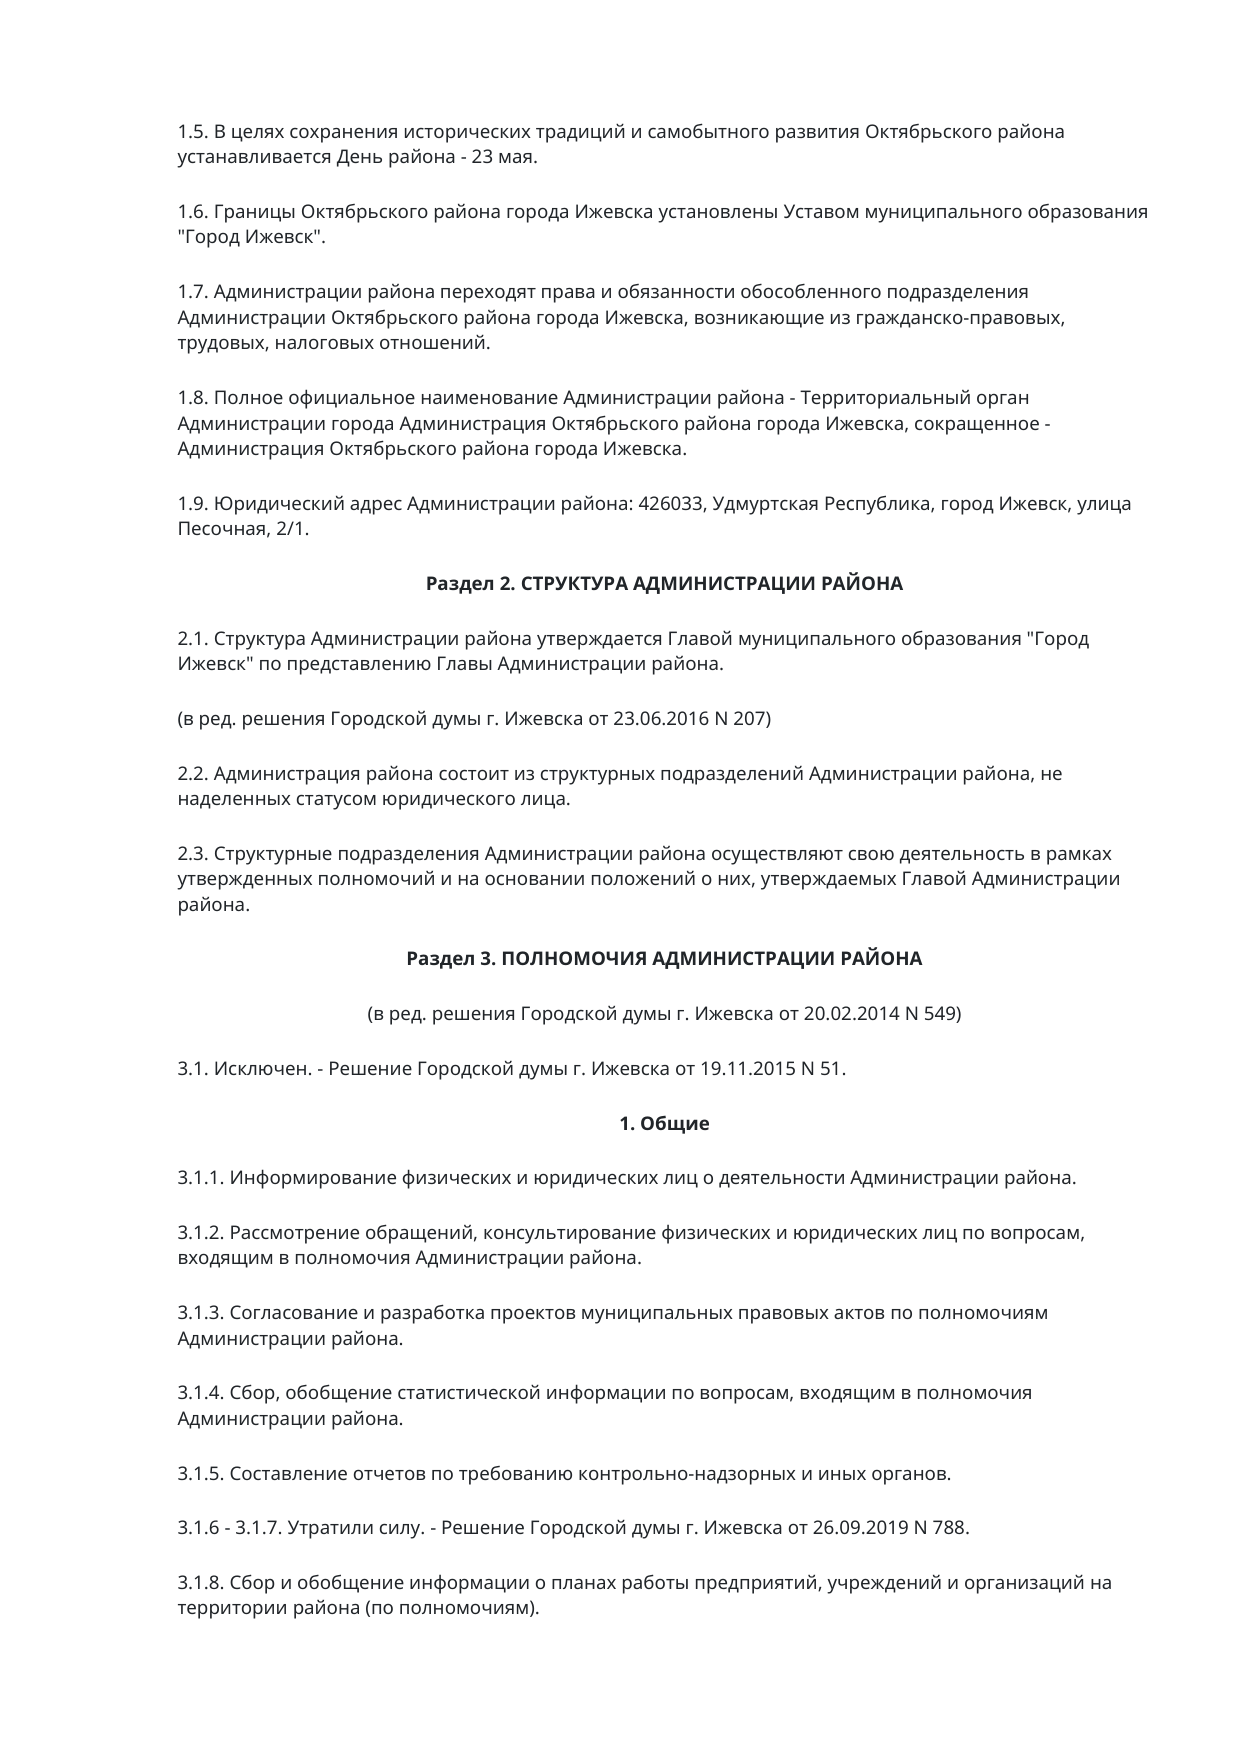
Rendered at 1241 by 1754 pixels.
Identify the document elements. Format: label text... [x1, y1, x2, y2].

text 1.9. Юридический адрес Администрации района: 426033, Удмуртская Республика, город Ижевск, улица Песочная, 2/1. [177, 490, 1152, 541]
text (в ред. решения Городской думы г. Ижевска от 23.06.2016 N 207) [177, 705, 1152, 731]
text 2.3. Структурные подразделения Администрации района осуществляют свою деятельность в рамках утвержденных полномочий и на основании положений о них, утверждаемых Главой Администрации района. [177, 840, 1152, 917]
text 2.1. Структура Администрации района утверждается Главой муниципального образования "Город Ижевск" по представлению Главы Администрации района. [177, 625, 1152, 676]
text Раздел 2. СТРУКТУРА АДМИНИСТРАЦИИ РАЙОНА [177, 570, 1152, 596]
text 3.1.5. Составление отчетов по требованию контрольно-надзорных и иных органов. [177, 1460, 1152, 1485]
text 3.1.3. Согласование и разработка проектов муниципальных правовых актов по полномочиям Администрации района. [177, 1299, 1152, 1350]
text Раздел 3. ПОЛНОМОЧИЯ АДМИНИСТРАЦИИ РАЙОНА [177, 946, 1152, 971]
text 3.1.8. Сбор и обобщение информации о планах работы предприятий, учреждений и организаций на территории района (по полномочиям). [177, 1569, 1152, 1620]
text 1.8. Полное официальное наименование Администрации района - Территориальный орган Администрации города Администрация Октябрьского района города Ижевска, сокращенное - Администрация Октябрьского района города Ижевска. [177, 384, 1152, 461]
text 1.6. Границы Октябрьского района города Ижевска установлены Уставом муниципального образования "Город Ижевск". [177, 198, 1152, 249]
text 3.1.6 - 3.1.7. Утратили силу. - Решение Городской думы г. Ижевска от 26.09.2019 N 788. [177, 1514, 1152, 1540]
text (в ред. решения Городской думы г. Ижевска от 20.02.2014 N 549) [177, 1000, 1152, 1026]
text 3.1.1. Информирование физических и юридических лиц о деятельности Администрации района. [177, 1164, 1152, 1190]
text 2.2. Администрация района состоит из структурных подразделений Администрации района, не наделенных статусом юридического лица. [177, 760, 1152, 811]
text 3.1.4. Сбор, обобщение статистической информации по вопросам, входящим в полномочия Администрации района. [177, 1379, 1152, 1431]
text 1.7. Администрации района переходят права и обязанности обособленного подразделения Администрации Октябрьского района города Ижевска, возникающие из гражданско-правовых, трудовых, налоговых отношений. [177, 278, 1152, 355]
text 3.1.2. Рассмотрение обращений, консультирование физических и юридических лиц по вопросам, входящим в полномочия Администрации района. [177, 1219, 1152, 1270]
text 1.5. В целях сохранения исторических традиций и самобытного развития Октябрьского района устанавливается День района - 23 мая. [177, 118, 1152, 169]
text 1. Общие [177, 1110, 1152, 1135]
text 3.1. Исключен. - Решение Городской думы г. Ижевска от 19.11.2015 N 51. [177, 1055, 1152, 1081]
